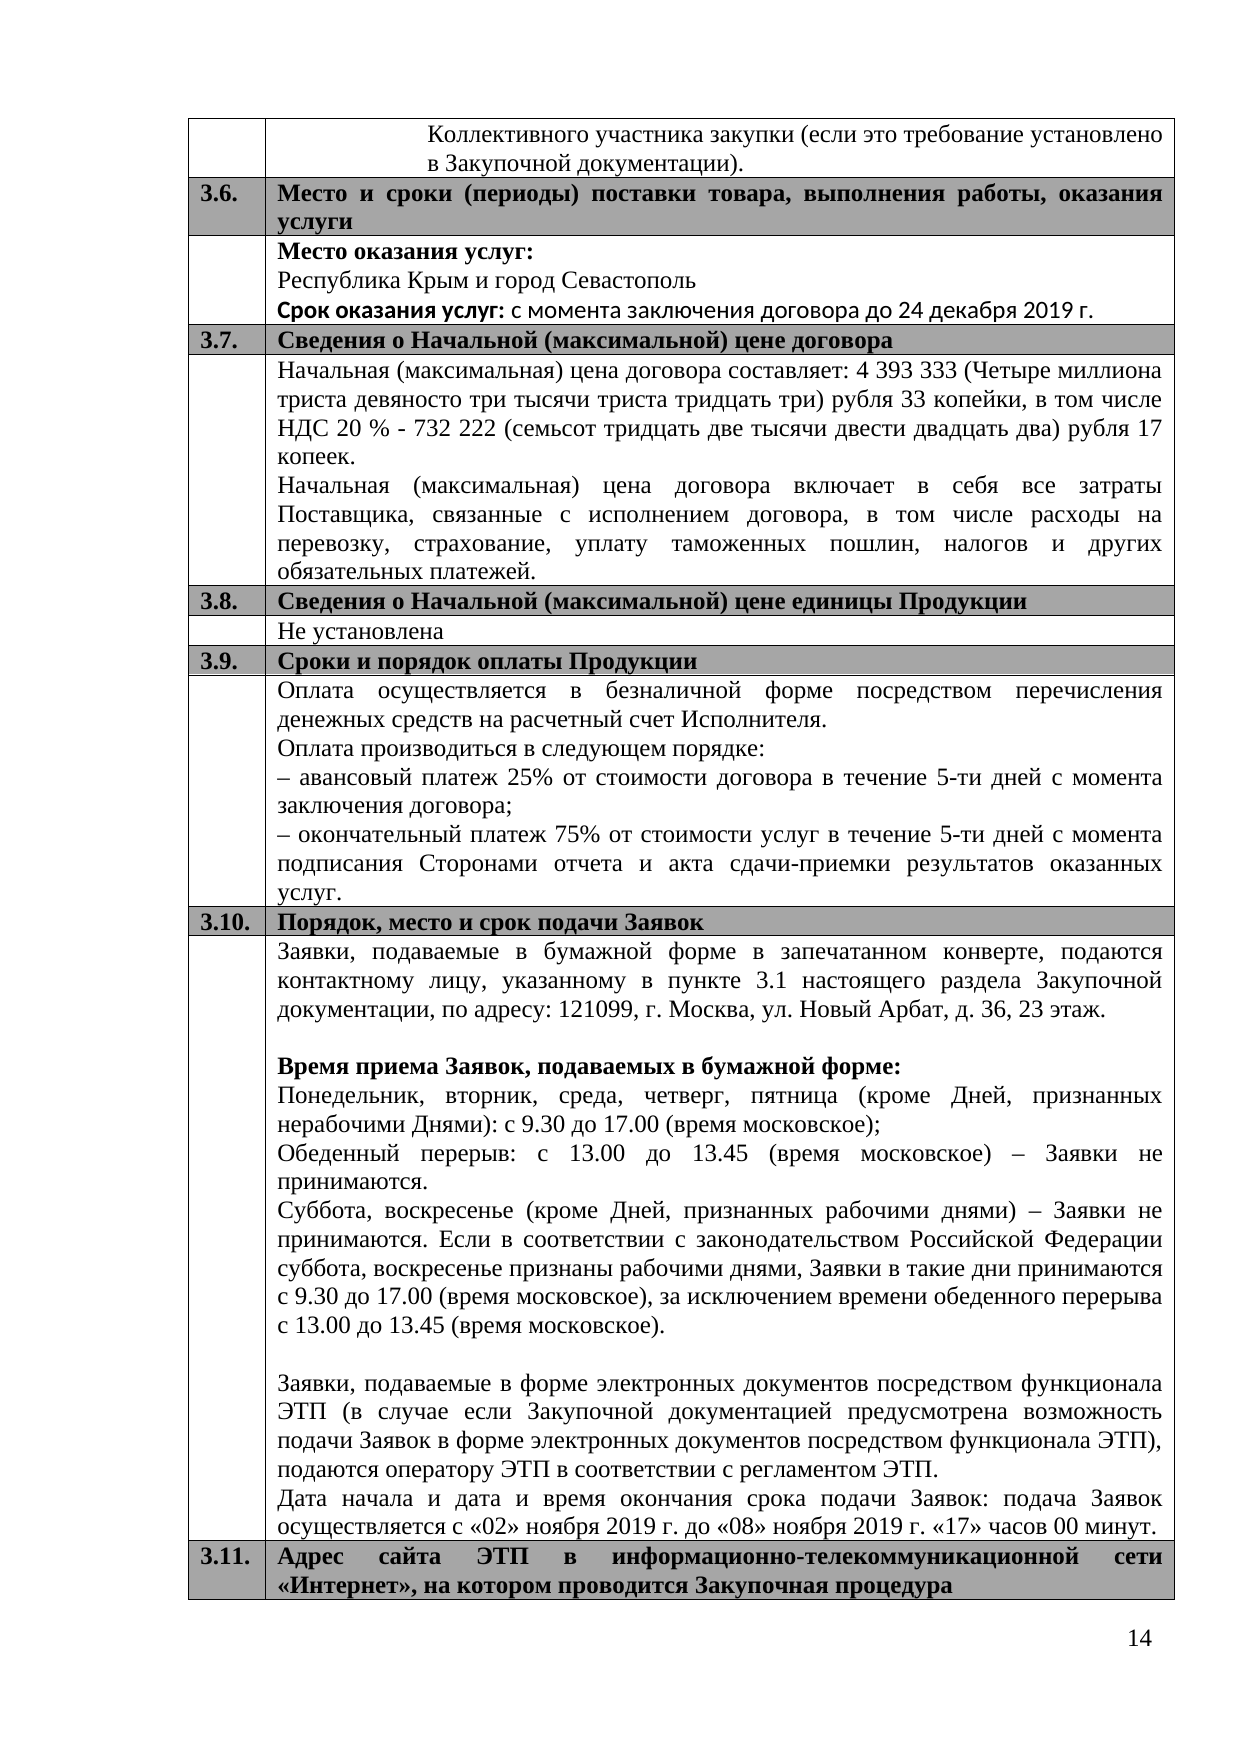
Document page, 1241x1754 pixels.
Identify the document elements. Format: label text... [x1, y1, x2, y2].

table_cell [189, 119, 265, 177]
table_cell Сведения о Начальной (максимальной) цене договора [266, 325, 1174, 354]
table_cell 3.10. [189, 907, 265, 935]
table_cell Место оказания услуг: Республика Крым и город Севастополь Срок оказания услуг: с момента заключения договора до 24 декабря 2019 г. [266, 236, 1174, 324]
table_cell 3.9. [189, 646, 265, 674]
table_cell 3.6. [189, 178, 265, 235]
table_cell 3.11. [189, 1541, 265, 1599]
table_cell [189, 936, 265, 1540]
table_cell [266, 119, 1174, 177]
table_cell Заявки, подаваемые в бумажной форме в запечатанном конверте, подаются контактному лицу, указанному в пункте 3.1 настоящего раздела Закупочной документации, по адресу: 121099, г. Москва, ул. Новый Арбат, д. 36, 23 этаж. Время приема Заявок, подаваемых в бумажной форме: Понедельник, вторник, среда, четверг, пятница (кроме Дней, признанных нерабочими Днями): с 9.30 до 17.00 (время московское); Обеденный перерыв: с 13.00 до 13.45 (время московское) – Заявки не принимаются. Суббота, воскресенье (кроме Дней, признанных рабочими днями) – Заявки не принимаются. Если в соответствии с законодательством Российской Федерации суббота, воскресенье признаны рабочими днями, Заявки в такие дни принимаются с 9.30 до 17.00 (время московское), за исключением времени обеденного перерыва с 13.00 до 13.45 (время московское). Заявки, подаваемые в форме электронных документов посредством функционала ЭТП (в случае если Закупочной документацией предусмотрена возможность подачи Заявок в форме электронных документов посредством функционала ЭТП), подаются оператору ЭТП в соответствии с регламентом ЭТП. Дата начала и дата и время окончания срока подачи Заявок: подача Заявок осуществляется с «02» ноября 2019 г. до «08» ноября 2019 г. «17» часов 00 минут. [266, 936, 1174, 1540]
table_cell [189, 236, 265, 324]
table_cell [189, 355, 265, 585]
table_cell Сроки и порядок оплаты Продукции [266, 646, 1174, 674]
table_cell Адрес сайта ЭТП в информационно-телекоммуникационной сети «Интернет», на котором проводится Закупочная процедура [266, 1541, 1174, 1599]
table_cell [189, 616, 265, 645]
table_cell Сведения о Начальной (максимальной) цене единицы Продукции [266, 586, 1174, 615]
table_cell [189, 676, 265, 906]
table_cell Начальная (максимальная) цена договора составляет: 4 393 333 (Четыре миллиона триста девяносто три тысячи триста тридцать три) рубля 33 копейки, в том числе НДС 20 % - 732 222 (семьсот тридцать две тысячи двести двадцать два) рубля 17 копеек. Начальная (максимальная) цена договора включает в себя все затраты Поставщика, связанные с исполнением договора, в том числе расходы на перевозку, страхование, уплату таможенных пошлин, налогов и других обязательных платежей. [266, 355, 1174, 585]
table_cell Оплата осуществляется в безналичной форме посредством перечисления денежных средств на расчетный счет Исполнителя. Оплата производиться в следующем порядке: – авансовый платеж 25% от стоимости договора в течение 5-ти дней с момента заключения договора; – окончательный платеж 75% от стоимости услуг в течение 5-ти дней с момента подписания Сторонами отчета и акта сдачи-приемки результатов оказанных услуг. [266, 676, 1174, 906]
table_cell Порядок, место и срок подачи Заявок [266, 907, 1174, 935]
table_cell Не установлена [266, 616, 1174, 645]
table_cell 3.7. [189, 325, 265, 354]
table_cell 3.8. [189, 586, 265, 615]
table_cell Место и сроки (периоды) поставки товара, выполнения работы, оказания услуги [266, 178, 1174, 235]
